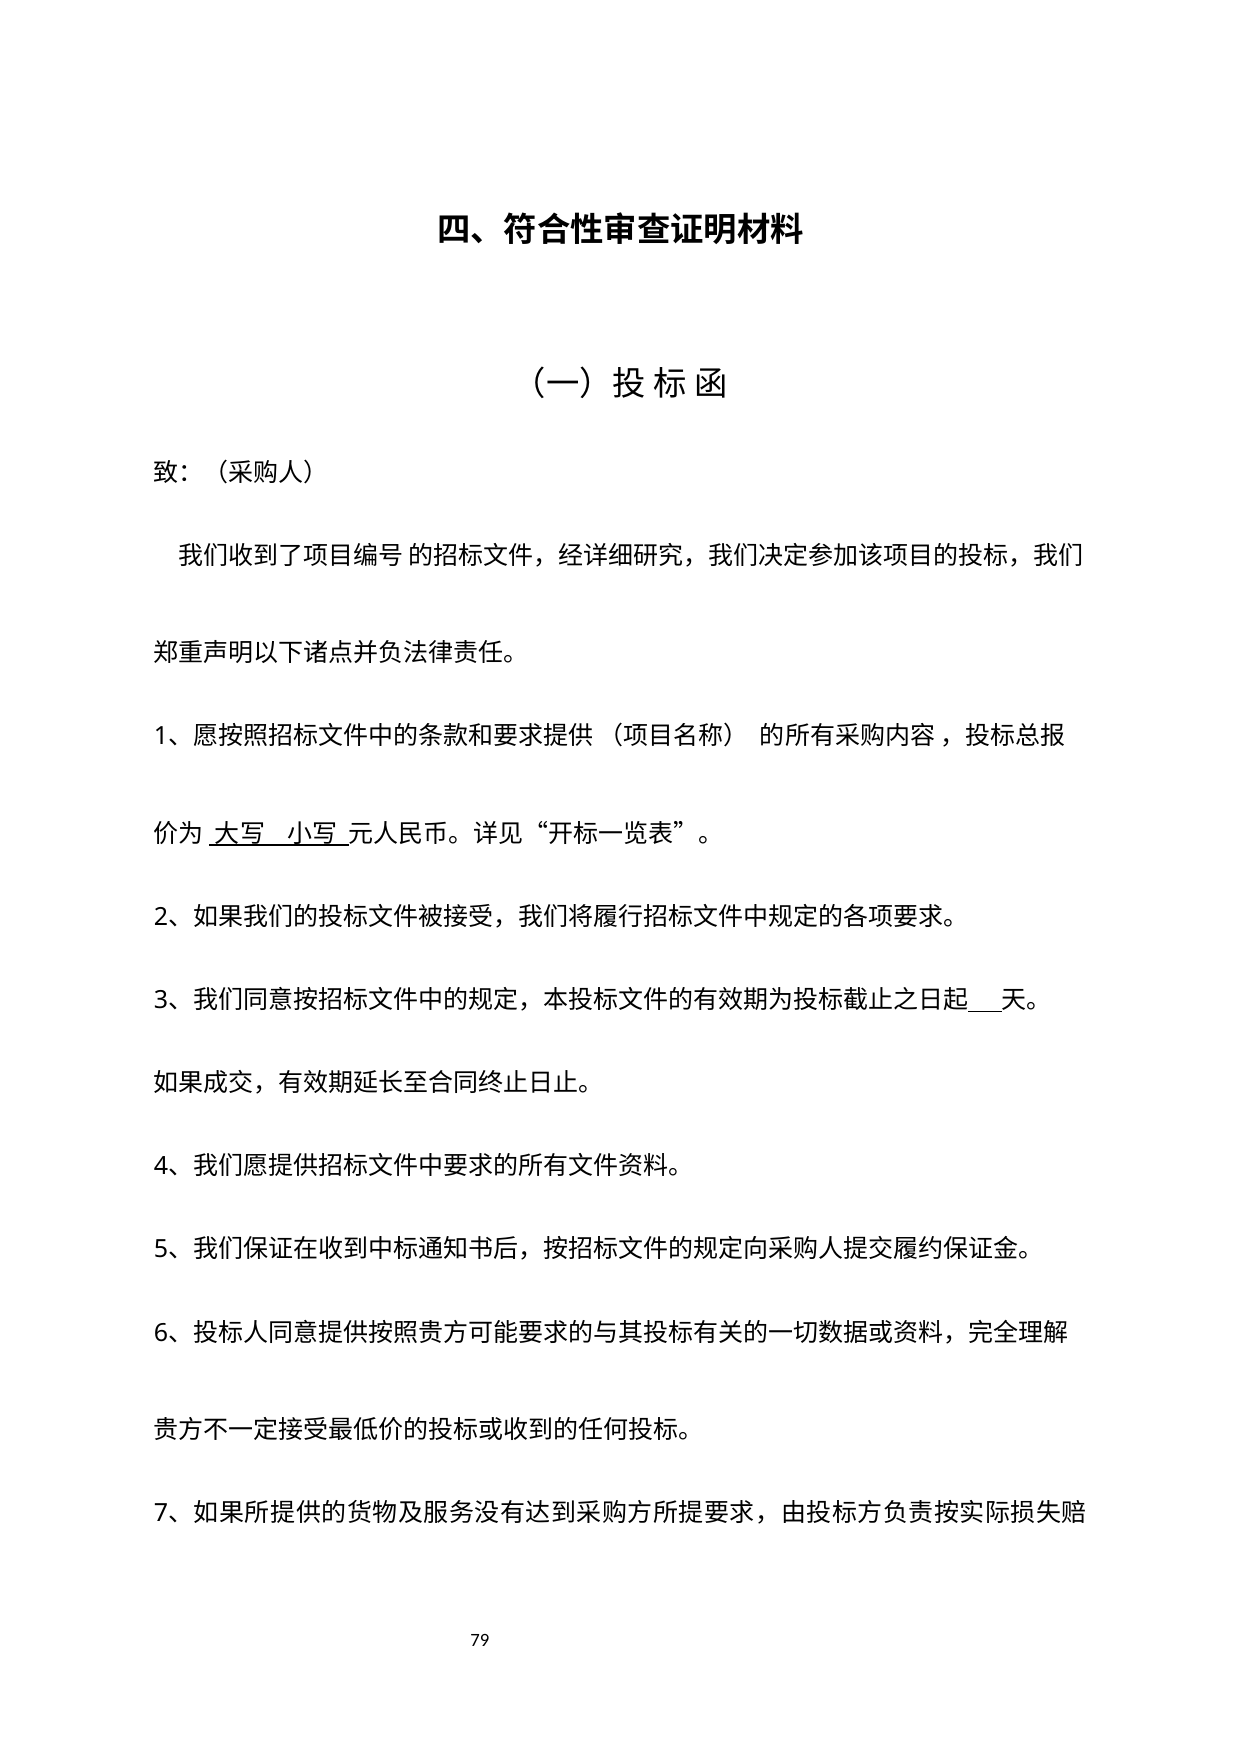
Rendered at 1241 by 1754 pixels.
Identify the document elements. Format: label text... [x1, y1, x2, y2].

text 5、我们保证在收到中标通知书后，按招标文件的规定向采购人提交履约保证金。 [153, 1214, 1087, 1279]
text 6、投标人同意提供按照贵方可能要求的与其投标有关的一切数据或资料，完全理解贵方不一定接受最低价的投标或收到的任何投标。 [153, 1298, 1087, 1460]
text 四、符合性审查证明材料 [153, 194, 1087, 259]
text 致：（采购人） [153, 438, 1087, 503]
text 2、如果我们的投标文件被接受，我们将履行招标文件中规定的各项要求。 [153, 882, 1087, 947]
text （一）投 标 函 [153, 348, 1087, 413]
text 如果成交，有效期延长至合同终止日止。 [153, 1048, 1087, 1113]
text 1、愿按照招标文件中的条款和要求提供 （项目名称） 的所有采购内容 ，投标总报价为 大写 小写 元人民币。详见“开标一览表”。 [153, 701, 1087, 864]
text 4、我们愿提供招标文件中要求的所有文件资料。 [153, 1131, 1087, 1196]
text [153, 1478, 1087, 1543]
text 我们收到了项目编号 的招标文件，经详细研究，我们决定参加该项目的投标，我们郑重声明以下诸点并负法律责任。 [153, 521, 1087, 683]
text 3、我们同意按招标文件中的规定，本投标文件的有效期为投标截止之日起 天。 [153, 965, 1087, 1030]
